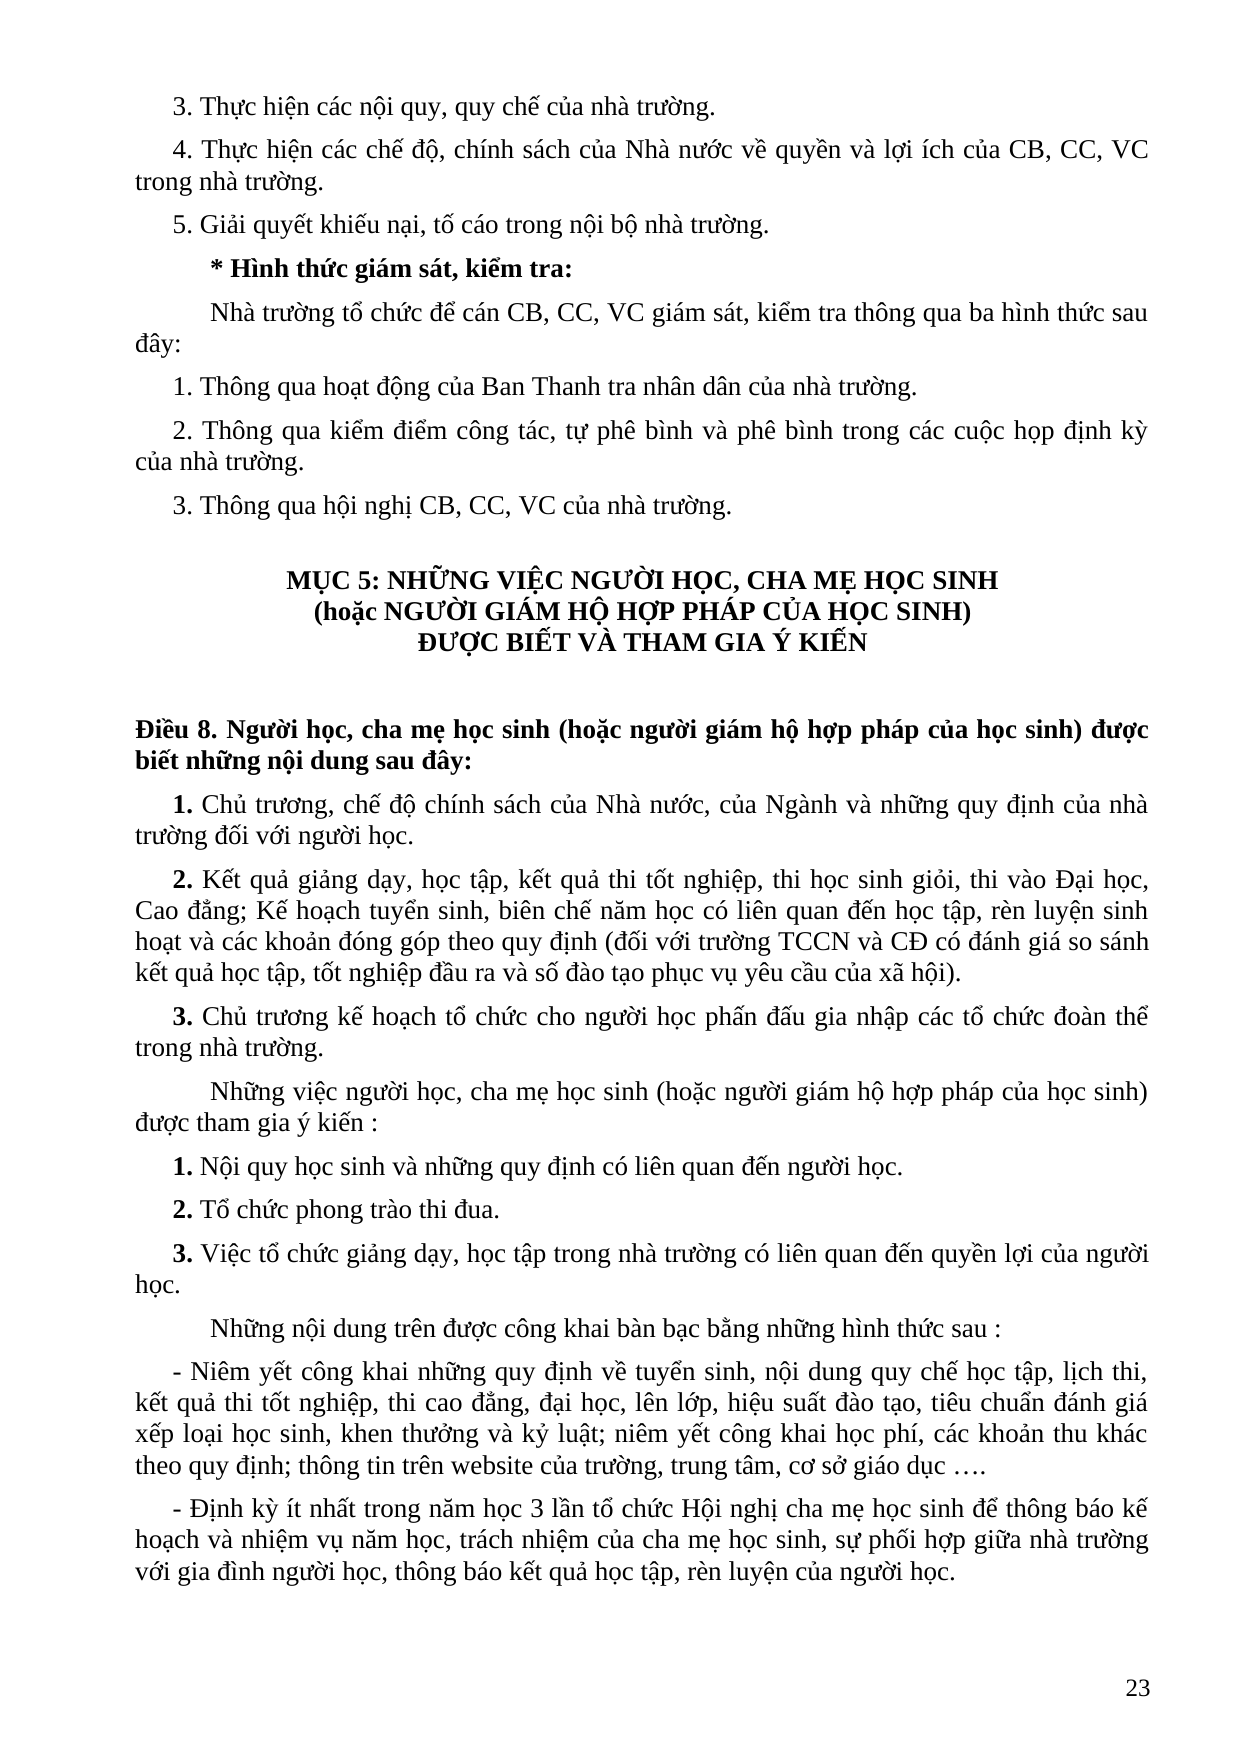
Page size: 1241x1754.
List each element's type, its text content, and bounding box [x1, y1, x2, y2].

text * Hình thức giám sát, kiểm tra: [135, 252, 1150, 283]
text (hoặc NGƯỜI GIÁM HỘ HỢP PHÁP CỦA HỌC SINH) [135, 595, 1150, 626]
text ĐƯỢC BIẾT VÀ THAM GIA Ý KIẾN [135, 626, 1150, 657]
text 2. Tổ chức phong trào thi đua. [135, 1193, 1150, 1224]
text 3. Chủ trương kế hoạch tổ chức cho người học phấn đấu gia nhập các tổ chức đoàn thể trong nhà trường. [135, 1000, 1150, 1062]
text 1. Nội quy học sinh và những quy định có liên quan đến người học. [135, 1149, 1150, 1181]
text 2. Kết quả giảng dạy, học tập, kết quả thi tốt nghiệp, thi học sinh giỏi, thi vào Đại học, Cao đẳng; Kế hoạch tuyển sinh, biên chế năm học có liên quan đến học tập, rèn luyện sinh hoạt và các khoản đóng góp theo quy định (đối với trường TCCN và CĐ có đánh giá so sánh kết quả học tập, tốt nghiệp đầu ra và số đào tạo phục vụ yêu cầu của xã hội). [135, 863, 1150, 987]
text 1. Chủ trương, chế độ chính sách của Nhà nước, của Ngành và những quy định của nhà trường đối với người học. [135, 788, 1150, 850]
text 2. Thông qua kiểm điểm công tác, tự phê bình và phê bình trong các cuộc họp định kỳ của nhà trường. [135, 414, 1150, 476]
text MỤC 5: NHỮNG VIỆC NGƯỜI HỌC, CHA MẸ HỌC SINH [135, 564, 1150, 595]
text - Định kỳ ít nhất trong năm học 3 lần tổ chức Hội nghị cha mẹ học sinh để thông báo kế hoạch và nhiệm vụ năm học, trách nhiệm của cha mẹ học sinh, sự phối hợp giữa nhà trường với gia đình người học, thông báo kết quả học tập, rèn luyện của người học. [135, 1492, 1150, 1586]
text - Niêm yết công khai những quy định về tuyển sinh, nội dung quy chế học tập, lịch thi, kết quả thi tốt nghiệp, thi cao đẳng, đại học, lên lớp, hiệu suất đào tạo, tiêu chuẩn đánh giá xếp loại học sinh, khen thưởng và kỷ luật; niêm yết công khai học phí, các khoản thu khác theo quy định; thông tin trên website của trường, trung tâm, cơ sở giáo dục …. [135, 1355, 1150, 1480]
text 3. Việc tổ chức giảng dạy, học tập trong nhà trường có liên quan đến quyền lợi của người học. [135, 1237, 1150, 1299]
text Điều 8. Người học, cha mẹ học sinh (hoặc người giám hộ hợp pháp của học sinh) được biết những nội dung sau đây: [135, 713, 1150, 776]
text 3. Thực hiện các nội quy, quy chế của nhà trường. [135, 90, 1150, 121]
text 4. Thực hiện các chế độ, chính sách của Nhà nước về quyền và lợi ích của CB, CC, VC trong nhà trường. [135, 134, 1150, 196]
text Những việc người học, cha mẹ học sinh (hoặc người giám hộ hợp pháp của học sinh) được tham gia ý kiến : [135, 1075, 1150, 1137]
text Nhà trường tổ chức để cán CB, CC, VC giám sát, kiểm tra thông qua ba hình thức sau đây: [135, 296, 1150, 358]
text 3. Thông qua hội nghị CB, CC, VC của nhà trường. [135, 489, 1150, 520]
text 5. Giải quyết khiếu nại, tố cáo trong nội bộ nhà trường. [135, 208, 1150, 239]
text Những nội dung trên được công khai bàn bạc bằng những hình thức sau : [135, 1312, 1150, 1343]
text 1. Thông qua hoạt động của Ban Thanh tra nhân dân của nhà trường. [135, 371, 1150, 402]
